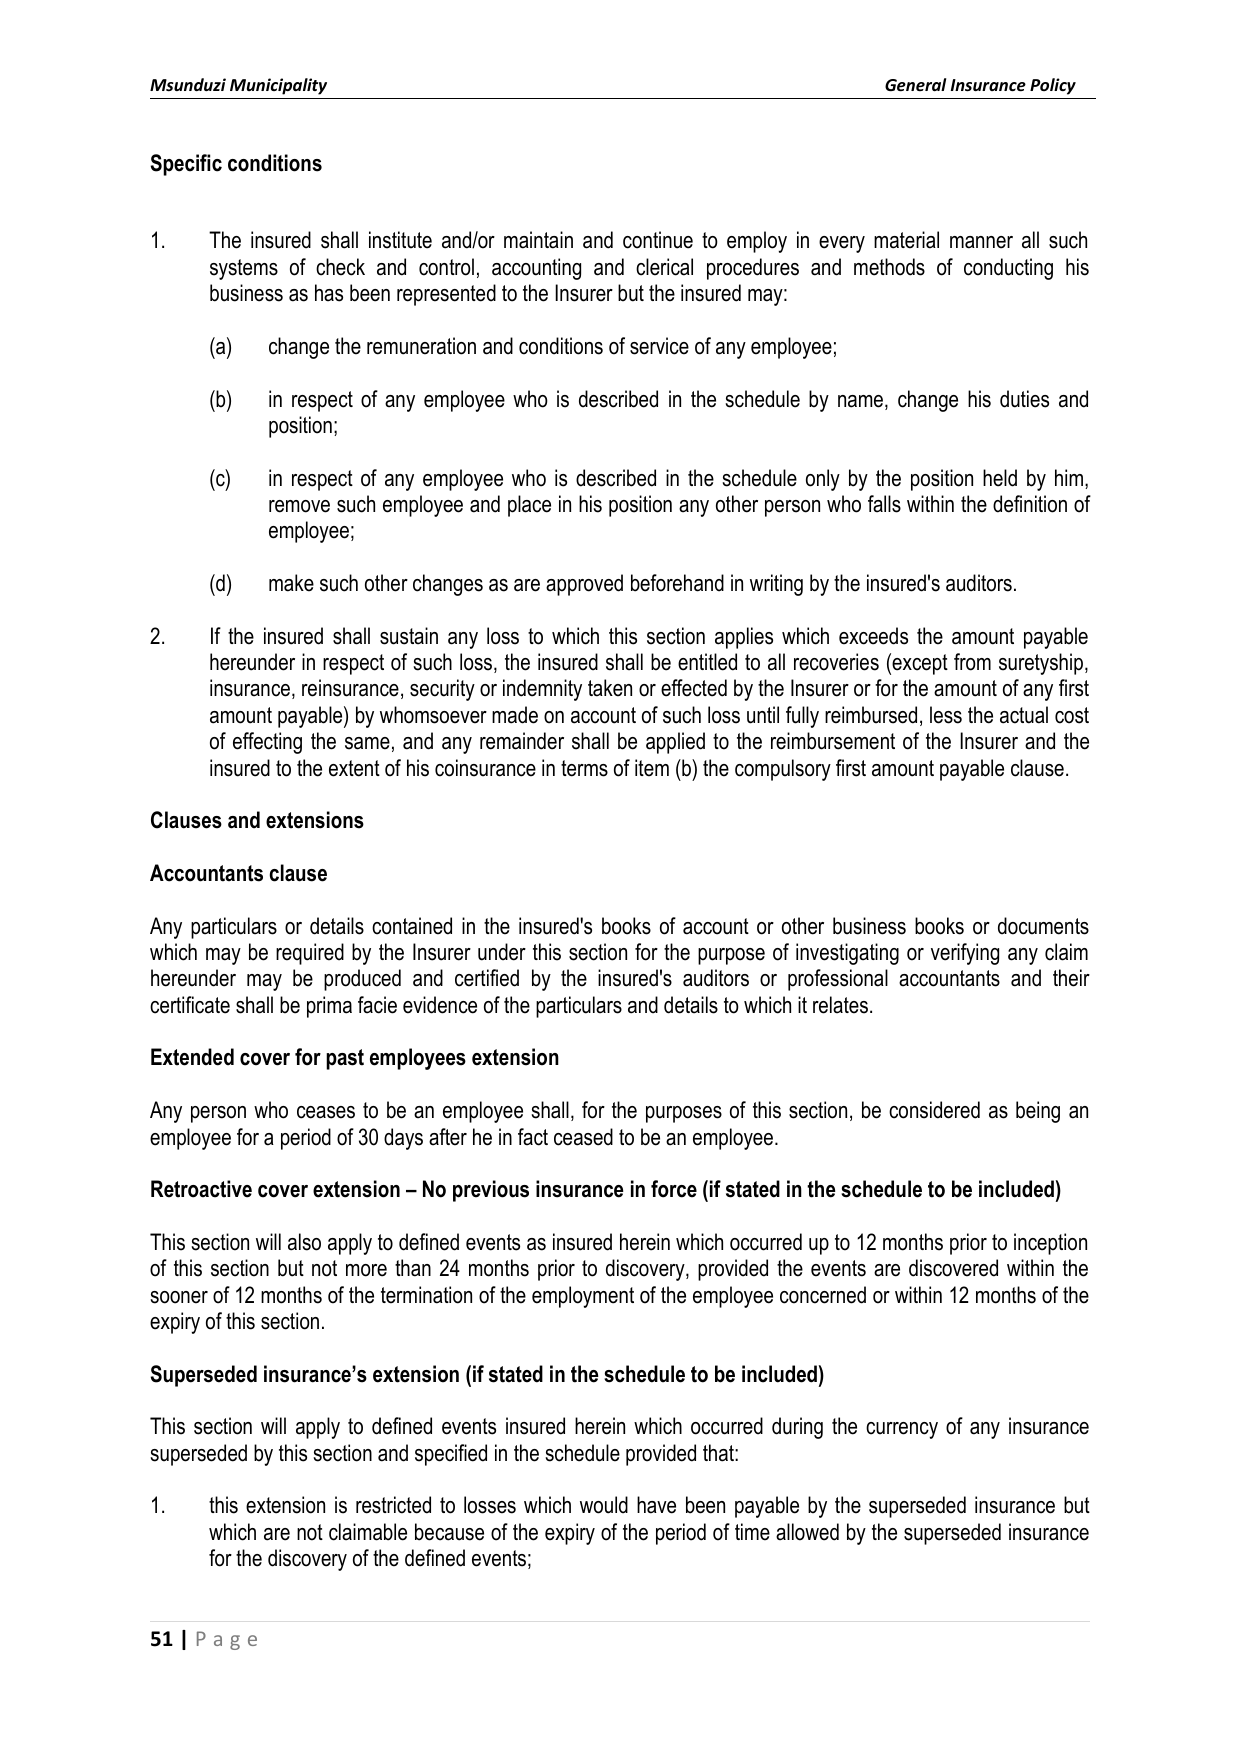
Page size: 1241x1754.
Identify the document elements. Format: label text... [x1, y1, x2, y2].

text (d) make such other changes as are approved beforehand in writing by the insured's auditors. [150, 570, 1090, 596]
text This section will apply to defined events insured herein which occurred during the currency of any insurance superseded by this section and specified in the schedule provided that: [150, 1413, 1090, 1466]
text (c) in respect of any employee who is described in the schedule only by the position held by him, remove such employee and place in his position any other person who falls within the definition of employee; [150, 464, 1090, 544]
text Extended cover for past employees extension [150, 1044, 1090, 1071]
text Specific conditions [150, 150, 1090, 176]
text Retroactive cover extension – No previous insurance in force (if stated in the schedule to be included) [150, 1176, 1090, 1202]
text Any particulars or details contained in the insured's books of account or other business books or documents which may be required by the Insurer under this section for the purpose of investigating or verifying any claim hereunder may be produced and certified by the insured's auditors or professional accountants and their certificate shall be prima facie evidence of the particulars and details to which it relates. [150, 913, 1090, 1018]
text 1. The insured shall institute and/or maintain and continue to employ in every material manner all such systems of check and control, accounting and clerical procedures and methods of conducting his business as has been represented to the Insurer but the insured may: [150, 227, 1090, 306]
text 1. this extension is restricted to losses which would have been payable by the superseded insurance but which are not claimable because of the expiry of the period of time allowed by the superseded insurance for the discovery of the defined events; [150, 1492, 1090, 1571]
text Superseded insurance’s extension (if stated in the schedule to be included) [150, 1361, 1090, 1387]
text Any person who ceases to be an employee shall, for the purposes of this section, be considered as being an employee for a period of 30 days after he in fact ceased to be an employee. [150, 1097, 1090, 1150]
text This section will also apply to defined events as insured herein which occurred up to 12 months prior to inception of this section but not more than 24 months prior to discovery, provided the events are discovered within the sooner of 12 months of the termination of the employment of the employee concerned or within 12 months of the expiry of this section. [150, 1229, 1090, 1334]
text (b) in respect of any employee who is described in the schedule by name, change his duties and position; [150, 386, 1090, 438]
text Clauses and extensions [150, 807, 1090, 833]
text 2. If the insured shall sustain any loss to which this section applies which exceeds the amount payable hereunder in respect of such loss, the insured shall be entitled to all recoveries (except from suretyship, insurance, reinsurance, security or indemnity taken or effected by the Insurer or for the amount of any first amount payable) by whomsoever made on account of such loss until fully reimbursed, less the actual cost of effecting the same, and any remainder shall be applied to the reimbursement of the Insurer and the insured to the extent of his coinsurance in terms of item (b) the compulsory first amount payable clause. [150, 623, 1090, 781]
text (a) change the remuneration and conditions of service of any employee; [150, 333, 1090, 359]
text Accountants clause [150, 860, 1090, 886]
